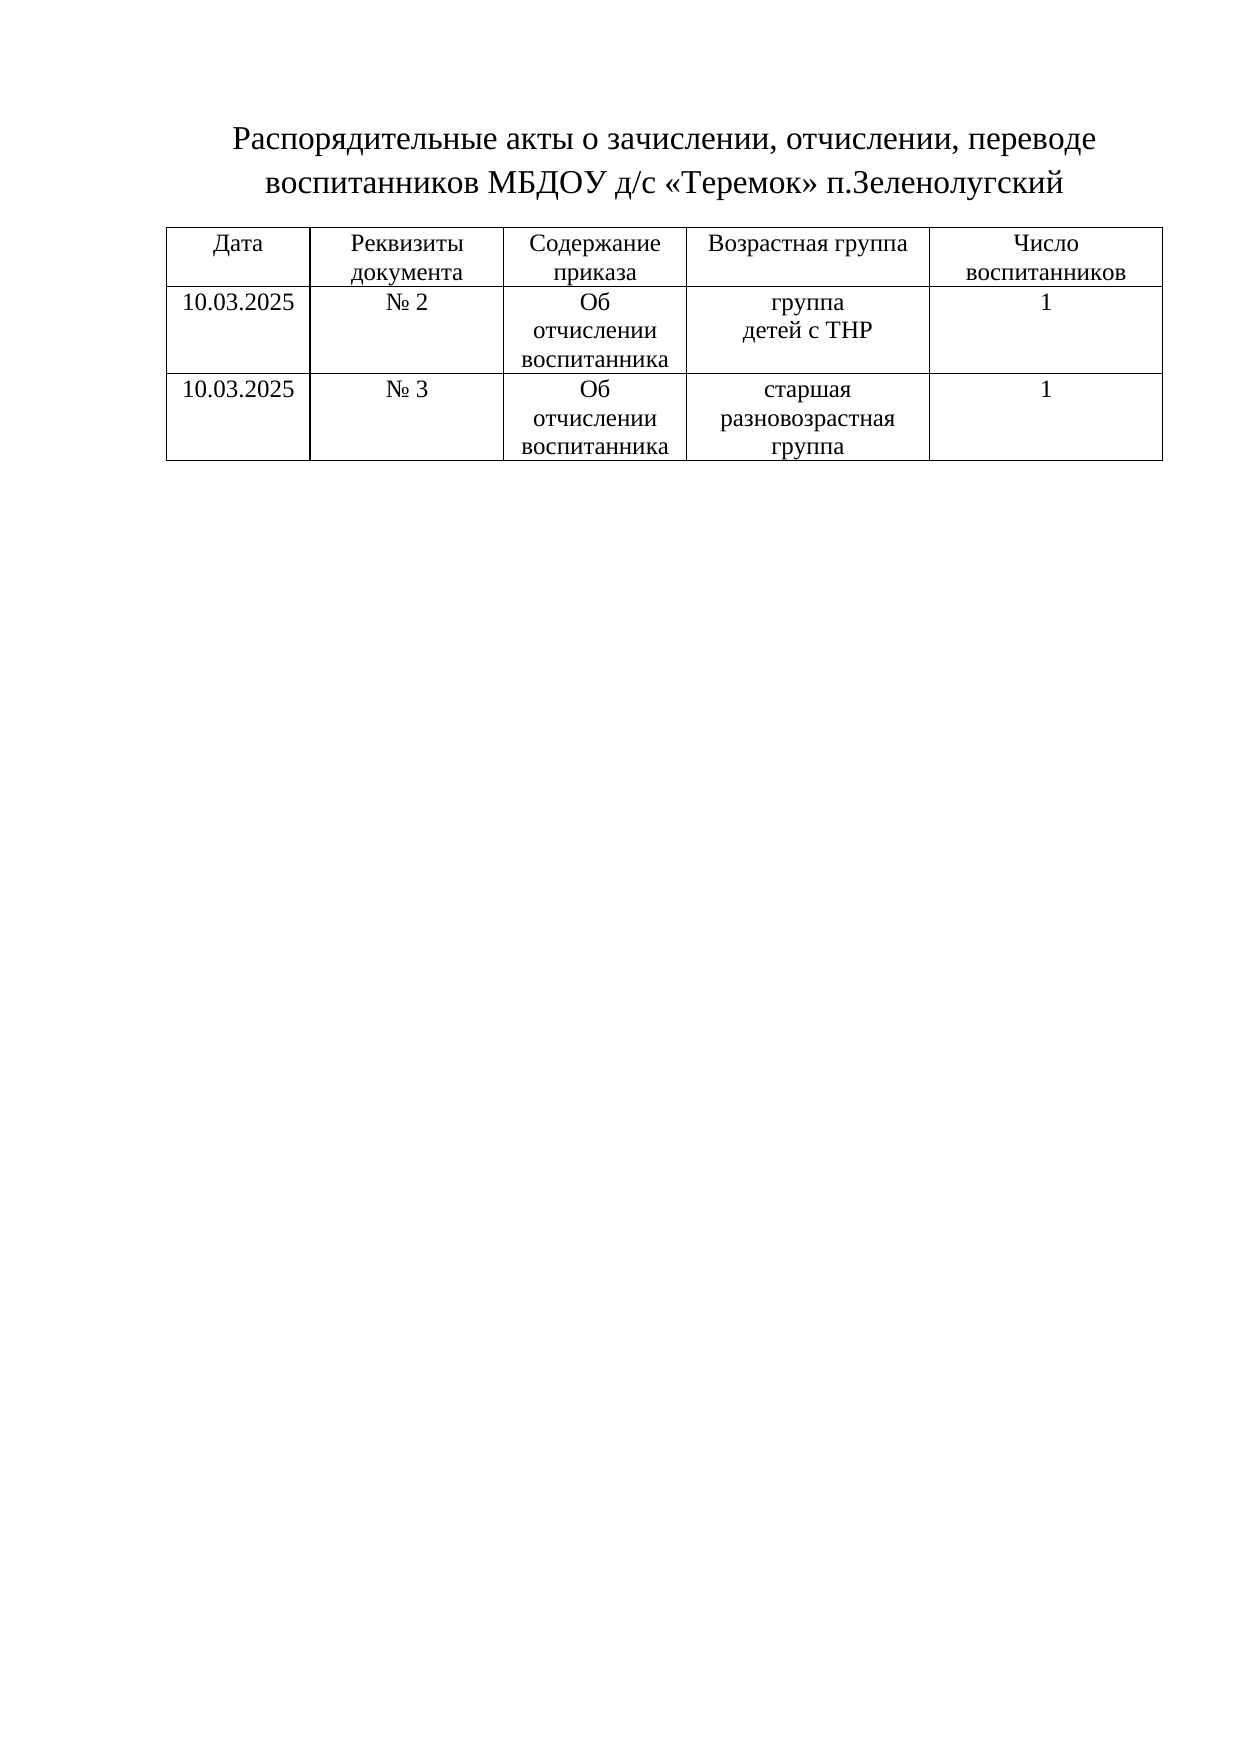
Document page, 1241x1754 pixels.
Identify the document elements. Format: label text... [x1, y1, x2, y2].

table_cell 1 [930, 287, 1162, 373]
table_cell старшая разновозрастная группа [687, 374, 929, 460]
table_cell группа детей с ТНР [687, 287, 929, 373]
table_cell Об отчислении воспитанника [504, 287, 686, 373]
table_cell 1 [930, 374, 1162, 460]
table_cell 10.03.2025 [167, 374, 309, 460]
text Распорядительные акты о зачислении, отчислении, переводе воспитанников МБДОУ д/с «Теремок» п.Зеленолугский [177, 118, 1152, 201]
table_header Реквизиты документа [311, 228, 503, 286]
table_header Возрастная группа [687, 228, 929, 286]
table_header Содержание приказа [504, 228, 686, 286]
table_cell № 3 [311, 374, 503, 460]
table_cell 10.03.2025 [167, 287, 309, 373]
table_header Число воспитанников [930, 228, 1162, 286]
table_cell Об отчислении воспитанника [504, 374, 686, 460]
table_cell № 2 [311, 287, 503, 373]
table_header Дата [167, 228, 309, 286]
